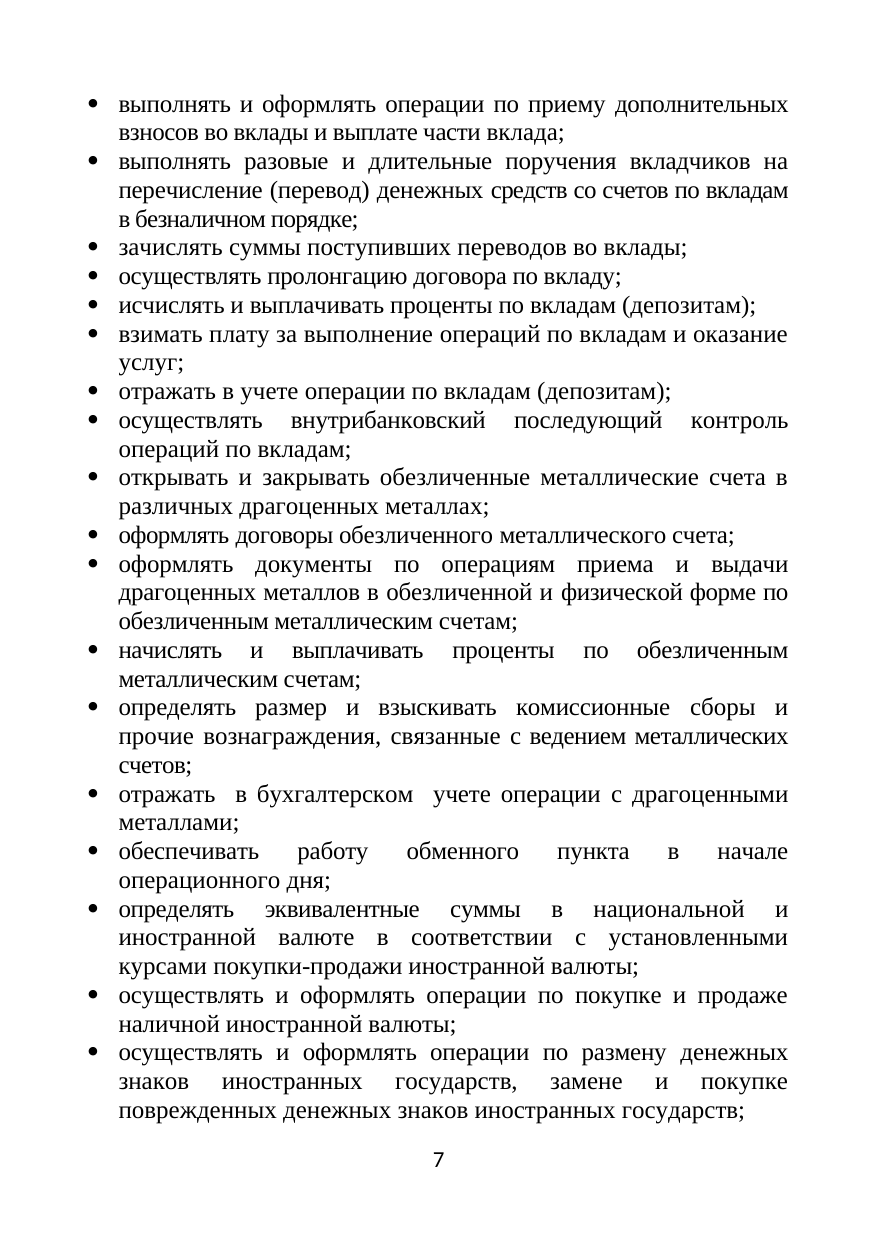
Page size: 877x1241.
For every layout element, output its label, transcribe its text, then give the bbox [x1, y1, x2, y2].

list отражать в учете операции по вкладам (депозитам); [89, 376, 788, 405]
list выполнять и оформлять операции по приему дополнительных взносов во вклады и выплате части вклада; [89, 89, 788, 146]
list осуществлять и оформлять операции по покупке и продаже наличной иностранной валюты; [89, 980, 788, 1037]
list оформлять договоры обезличенного металлического счета; [89, 520, 788, 549]
list отражать в бухгалтерском учете операции с драгоценными металлами; [89, 779, 788, 836]
list осуществлять и оформлять операции по размену денежных знаков иностранных государств, замене и покупке поврежденных денежных знаков иностранных государств; [89, 1037, 788, 1124]
list зачислять суммы поступивших переводов во вклады; [89, 232, 788, 261]
list определять эквивалентные суммы в национальной и иностранной валюте в соответствии с установленными курсами покупки-продажи иностранной валюты; [89, 894, 788, 980]
list осуществлять внутрибанковский последующий контроль операций по вкладам; [89, 405, 788, 462]
list взимать плату за выполнение операций по вкладам и оказание услуг; [89, 319, 788, 376]
list осуществлять пролонгацию договора по вкладу; [89, 261, 788, 290]
list начислять и выплачивать проценты по обезличенным металлическим счетам; [89, 635, 788, 692]
list выполнять разовые и длительные поручения вкладчиков на перечисление (перевод) денежных средств со счетов по вкладам в безналичном порядке; [89, 146, 788, 232]
list оформлять документы по операциям приема и выдачи драгоценных металлов в обезличенной и физической форме по обезличенным металлическим счетам; [89, 549, 788, 635]
list открывать и закрывать обезличенные металлические счета в различных драгоценных металлах; [89, 462, 788, 520]
list определять размер и взыскивать комиссионные сборы и прочие вознаграждения, связанные с ведением металлических счетов; [89, 692, 788, 779]
list обеспечивать работу обменного пункта в начале операционного дня; [89, 836, 788, 894]
list исчислять и выплачивать проценты по вкладам (депозитам); [89, 290, 788, 319]
